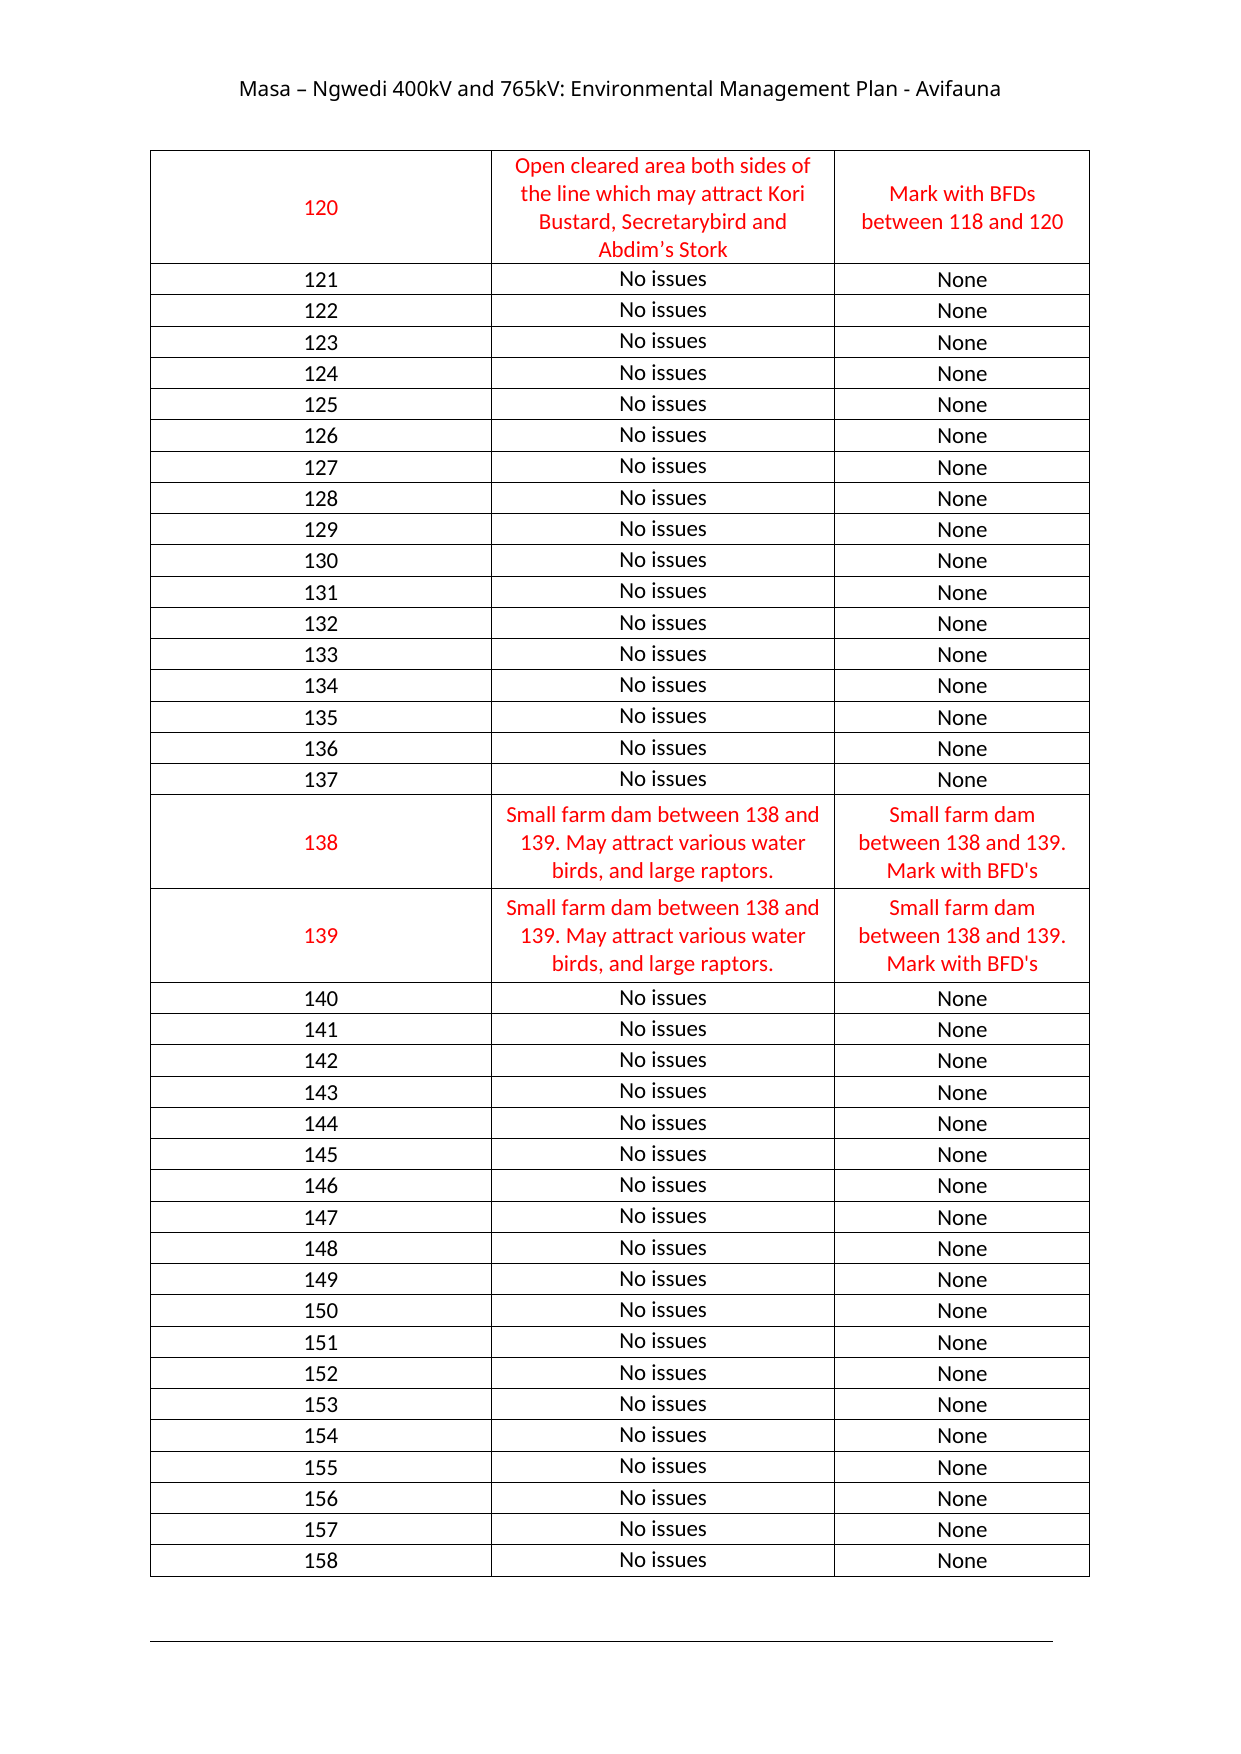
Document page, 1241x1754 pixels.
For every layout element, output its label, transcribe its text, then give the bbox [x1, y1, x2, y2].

table_cell No issues [492, 264, 834, 294]
table_cell 137 [151, 764, 491, 794]
table_cell 154 [151, 1420, 491, 1451]
table_cell No issues [492, 327, 834, 357]
table_cell Small farm dam between 138 and 139. Mark with BFD's [835, 795, 1089, 888]
table_cell No issues [492, 577, 834, 607]
table_cell None [835, 1014, 1089, 1044]
table_cell 148 [151, 1233, 491, 1263]
table_cell None [835, 1108, 1089, 1138]
table_cell 136 [151, 733, 491, 763]
table_cell No issues [492, 1233, 834, 1263]
table_cell 149 [151, 1264, 491, 1294]
table_cell None [835, 1483, 1089, 1513]
table_cell None [835, 1358, 1089, 1388]
table_cell No issues [492, 702, 834, 732]
table_cell 156 [151, 1483, 491, 1513]
table_cell 123 [151, 327, 491, 357]
table_cell None [835, 295, 1089, 326]
table_cell None [835, 1327, 1089, 1357]
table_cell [492, 151, 834, 263]
table_cell No issues [492, 1014, 834, 1044]
table_cell 128 [151, 483, 491, 513]
table_cell 121 [151, 264, 491, 294]
table_cell 151 [151, 1327, 491, 1357]
table_cell Small farm dam between 138 and 139. Mark with BFD's [835, 889, 1089, 982]
table_cell 132 [151, 608, 491, 638]
table_cell Small farm dam between 138 and 139. May attract various water birds, and large raptors. [492, 889, 834, 982]
table_cell 139 [151, 889, 491, 982]
table_cell No issues [492, 608, 834, 638]
table_cell None [835, 1389, 1089, 1419]
table_cell 120 [151, 151, 491, 263]
table_cell 146 [151, 1170, 491, 1201]
table_cell No issues [492, 983, 834, 1013]
table_cell No issues [492, 1327, 834, 1357]
table_cell Small farm dam between 138 and 139. May attract various water birds, and large raptors. [492, 795, 834, 888]
table_cell None [835, 452, 1089, 482]
table_cell 129 [151, 514, 491, 544]
table_cell No issues [492, 514, 834, 544]
table_cell 142 [151, 1045, 491, 1076]
table_cell None [835, 1077, 1089, 1107]
table_cell No issues [492, 733, 834, 763]
table_cell No issues [492, 1389, 834, 1419]
table_cell No issues [492, 1045, 834, 1076]
table_cell 122 [151, 295, 491, 326]
table_cell None [835, 545, 1089, 576]
table_cell No issues [492, 420, 834, 451]
table_cell No issues [492, 1514, 834, 1544]
table_cell 157 [151, 1514, 491, 1544]
table_cell No issues [492, 670, 834, 701]
table_cell No issues [492, 1264, 834, 1294]
table_cell No issues [492, 764, 834, 794]
table_cell 152 [151, 1358, 491, 1388]
table_cell None [835, 1139, 1089, 1169]
table_cell 147 [151, 1202, 491, 1232]
table_cell No issues [492, 545, 834, 576]
table_cell None [835, 1202, 1089, 1232]
table_cell 135 [151, 702, 491, 732]
table_cell None [835, 1233, 1089, 1263]
table_cell No issues [492, 1139, 834, 1169]
table_cell No issues [492, 1170, 834, 1201]
table_cell None [835, 1170, 1089, 1201]
table_cell 127 [151, 452, 491, 482]
table_cell None [835, 577, 1089, 607]
table_cell None [835, 420, 1089, 451]
table_cell No issues [492, 1358, 834, 1388]
table_cell No issues [492, 1202, 834, 1232]
table_cell None [835, 1295, 1089, 1326]
table_cell No issues [492, 639, 834, 669]
table_cell 155 [151, 1452, 491, 1482]
table_cell None [835, 327, 1089, 357]
table_cell No issues [492, 1295, 834, 1326]
table_cell 145 [151, 1139, 491, 1169]
table_cell 134 [151, 670, 491, 701]
table_cell No issues [492, 389, 834, 419]
table_cell 153 [151, 1389, 491, 1419]
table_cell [835, 151, 1089, 263]
table_cell No issues [492, 295, 834, 326]
table_cell None [835, 1452, 1089, 1482]
table_cell 140 [151, 983, 491, 1013]
table_cell No issues [492, 1420, 834, 1451]
table_cell None [835, 983, 1089, 1013]
table_cell None [835, 483, 1089, 513]
table_cell 141 [151, 1014, 491, 1044]
table_cell 125 [151, 389, 491, 419]
table_cell No issues [492, 1545, 834, 1576]
table_cell No issues [492, 452, 834, 482]
table_cell None [835, 1420, 1089, 1451]
table_cell 130 [151, 545, 491, 576]
table_cell None [835, 608, 1089, 638]
table_cell 143 [151, 1077, 491, 1107]
table_cell None [835, 670, 1089, 701]
table_cell No issues [492, 1108, 834, 1138]
table_cell 138 [151, 795, 491, 888]
table_cell 124 [151, 358, 491, 388]
table_cell None [835, 514, 1089, 544]
table_cell None [835, 264, 1089, 294]
table_cell None [835, 639, 1089, 669]
table_cell 131 [151, 577, 491, 607]
table_cell 158 [151, 1545, 491, 1576]
table_cell None [835, 702, 1089, 732]
table_cell None [835, 1545, 1089, 1576]
table_cell None [835, 1264, 1089, 1294]
table_cell No issues [492, 358, 834, 388]
table_cell 133 [151, 639, 491, 669]
table_cell No issues [492, 1452, 834, 1482]
table_cell None [835, 764, 1089, 794]
table_cell No issues [492, 1483, 834, 1513]
table_cell None [835, 1045, 1089, 1076]
table_cell None [835, 389, 1089, 419]
table_cell None [835, 1514, 1089, 1544]
table_cell 144 [151, 1108, 491, 1138]
table_cell 150 [151, 1295, 491, 1326]
table_cell None [835, 733, 1089, 763]
table_cell No issues [492, 483, 834, 513]
table_cell None [835, 358, 1089, 388]
table_cell No issues [492, 1077, 834, 1107]
table_cell 126 [151, 420, 491, 451]
